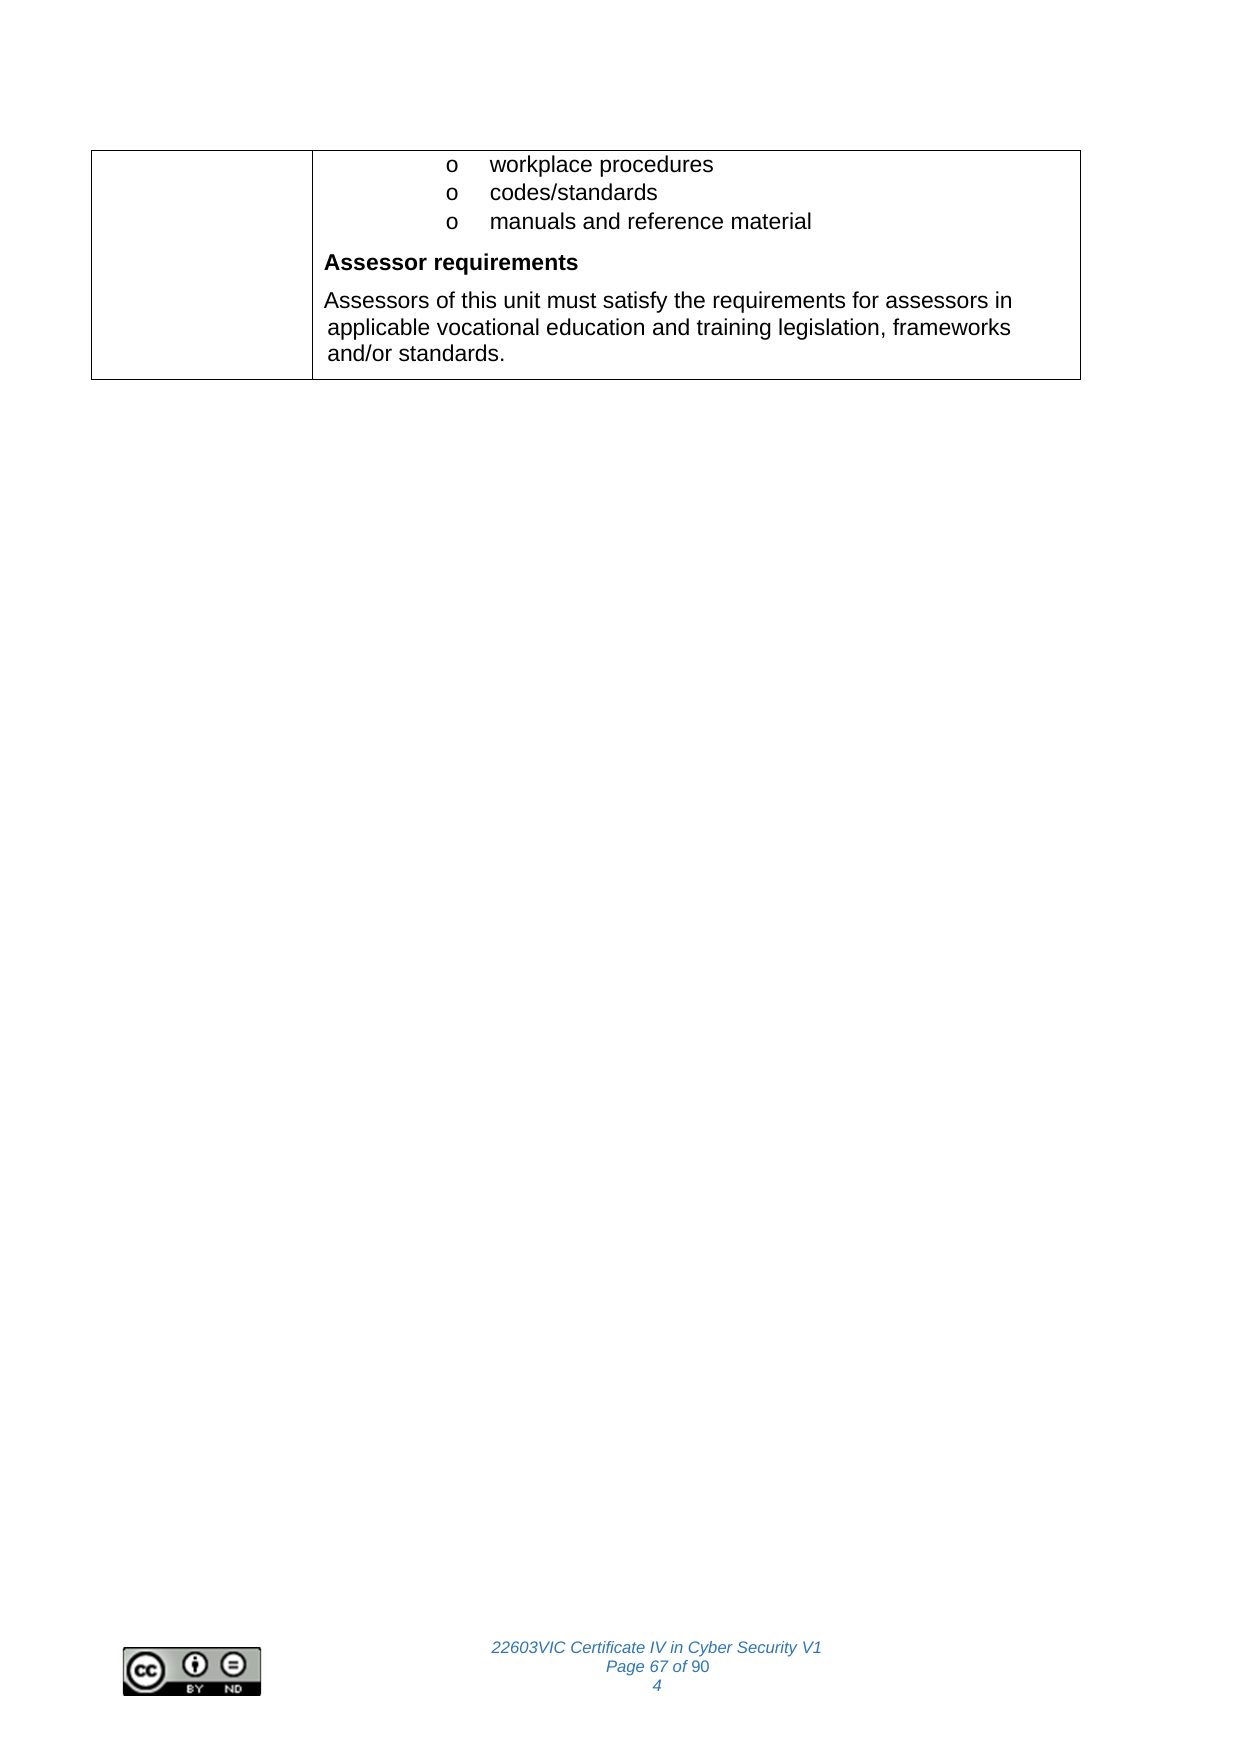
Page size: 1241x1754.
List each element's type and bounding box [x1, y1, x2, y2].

picture [122, 1647, 262, 1696]
table_cell [92, 151, 312, 379]
table_cell [313, 151, 1080, 379]
